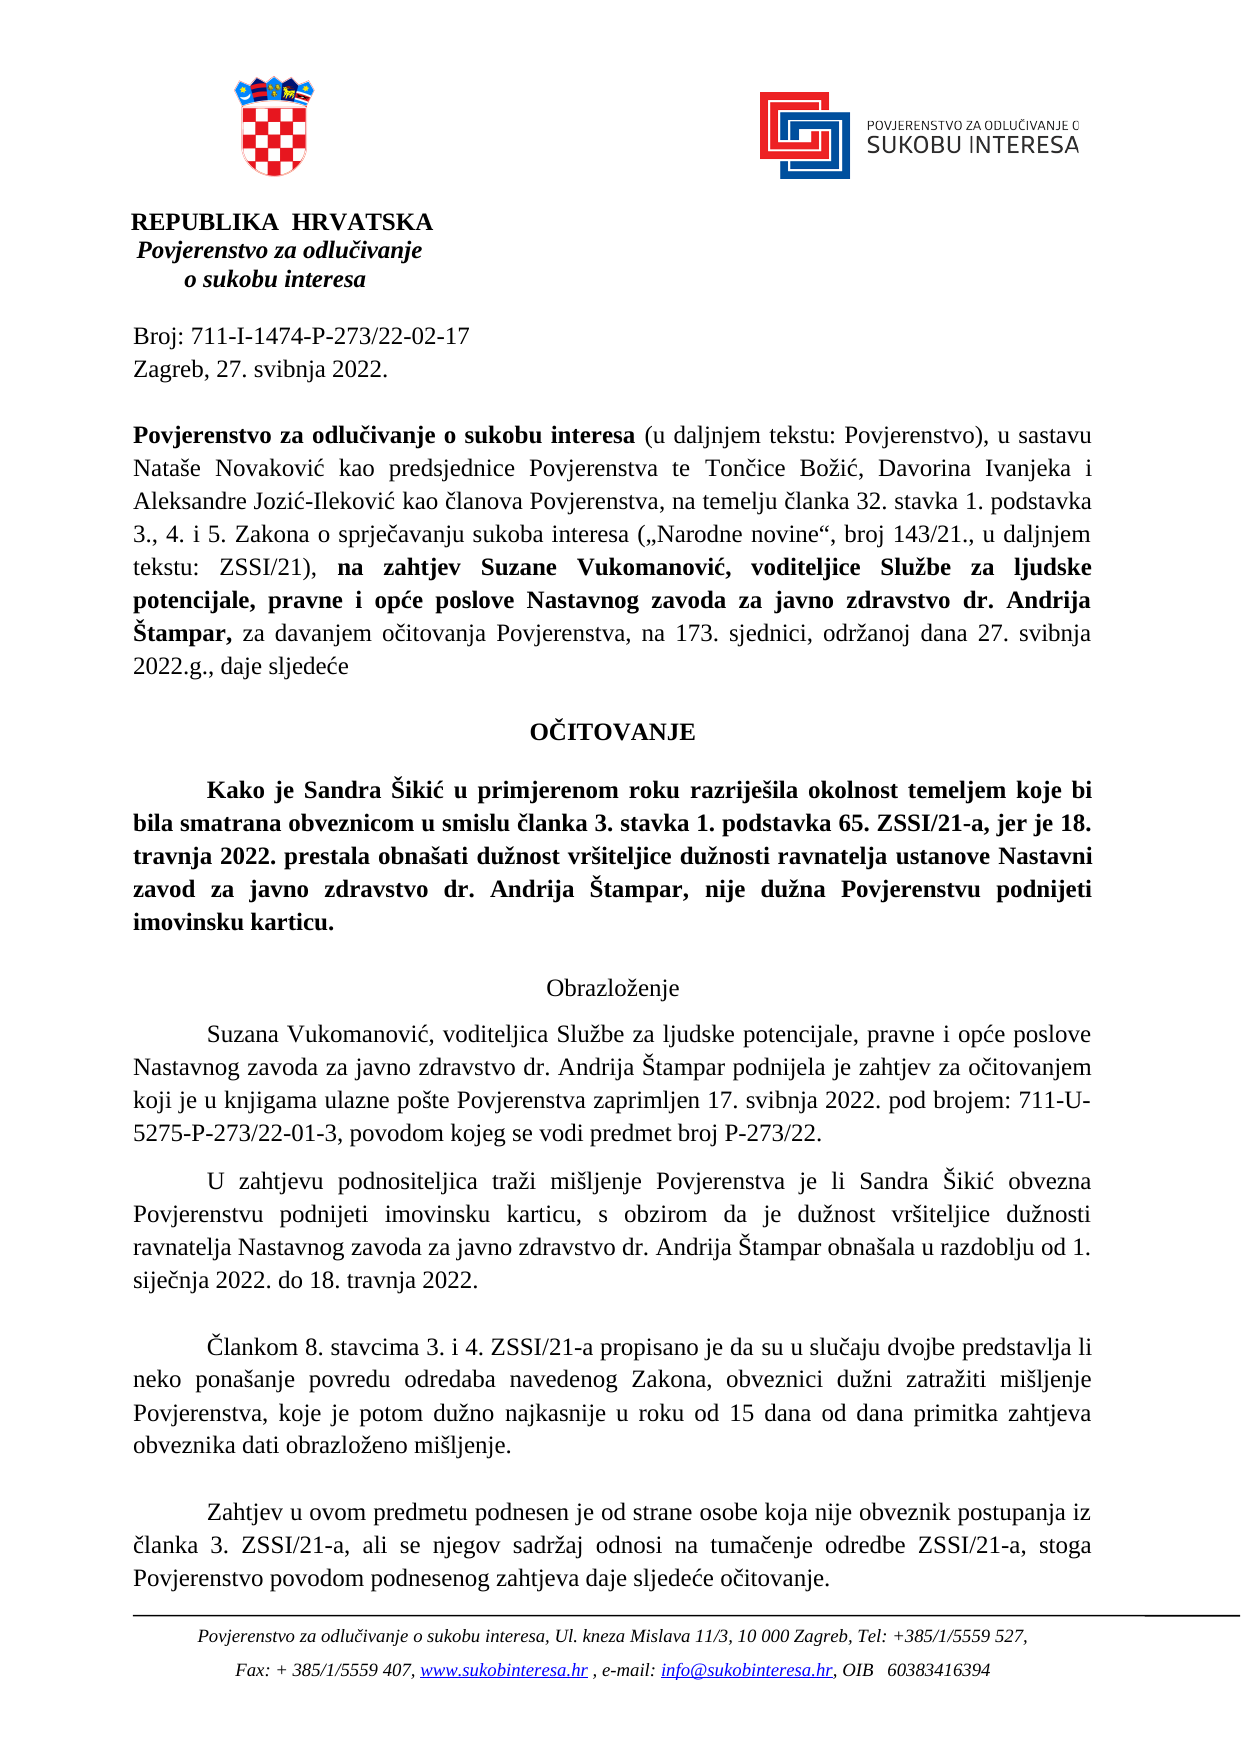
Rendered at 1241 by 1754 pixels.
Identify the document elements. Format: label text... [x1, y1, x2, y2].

text OČITOVANJE [133, 717, 1092, 746]
text Člankom 8. stavcima 3. i 4. ZSSI/21-a propisano je da su u slučaju dvojbe predstavlja li neko ponašanje povredu odredaba navedenog Zakona, obveznici dužni zatražiti mišljenje Povjerenstva, koje je potom dužno najkasnije u roku od 15 dana od dana primitka zahtjeva obveznika dati obrazloženo mišljenje. [133, 1332, 1092, 1365]
text Suzana Vukomanović, voditeljica Službe za ljudske potencijale, pravne i opće poslove Nastavnog zavoda za javno zdravstvo dr. Andrija Štampar podnijela je zahtjev za očitovanjem koji je u knjigama ulazne pošte Povjerenstva zaprimljen 17. svibnja 2022. pod brojem: 711-U-5275-P-273/22-01-3, povodom kojeg se vodi predmet broj P-273/22. [133, 1019, 1092, 1147]
text Povjerenstvo za odlučivanje o sukobu interesa (u daljnjem tekstu: Povjerenstvo), u sastavu Nataše Novaković kao predsjednice Povjerenstva te Tončice Božić, Davorina Ivanjeka i Aleksandre Jozić-Ileković kao članova Povjerenstva, na temelju članka 32. stavka 1. podstavka 3., 4. i 5. Zakona o sprječavanju sukoba interesa („Narodne novine“, broj 143/21., u daljnjem tekstu: ZSSI/21), na zahtjev Suzane Vukomanović, voditeljice Službe za ljudske potencijale, pravne i opće poslove Nastavnog zavoda za javno zdravstvo dr. Andrija Štampar, za davanjem očitovanja Povjerenstva, na 173. sjednici, održanoj dana 27. svibnja 2022.g., daje sljedeće [133, 420, 1092, 680]
text Kako je Sandra Šikić u primjerenom roku razriješila okolnost temeljem koje bi bila smatrana obveznicom u smislu članka 3. stavka 1. podstavka 65. ZSSI/21-a, jer je 18. travnja 2022. prestala obnašati dužnost vršiteljice dužnosti ravnatelja ustanove Nastavni zavod za javno zdravstvo dr. Andrija Štampar, nije dužna Povjerenstvu podnijeti imovinsku karticu. [133, 775, 1092, 808]
text Kako je Sandra Šikić u primjerenom roku razriješila okolnost temeljem koje bi bila smatrana obveznicom u smislu članka 3. stavka 1. podstavka 65. ZSSI/21-a, jer je 18. travnja 2022. prestala obnašati dužnost vršiteljice dužnosti ravnatelja ustanove Nastavni zavod za javno zdravstvo dr. Andrija Štampar, nije dužna Povjerenstvu podnijeti imovinsku karticu. [133, 837, 1092, 936]
picture [231, 73, 320, 179]
text Broj: 711-I-1474-P-273/22-02-17 [133, 321, 1092, 349]
text Zahtjev u ovom predmetu podnesen je od strane osobe koja nije obveznik postupanja iz članka 3. ZSSI/21-a, ali se njegov sadržaj odnosi na tumačenje odredbe ZSSI/21-a, stoga Povjerenstvo povodom podnesenog zahtjeva daje sljedeće očitovanje. [133, 1497, 1092, 1591]
text Obrazloženje [133, 973, 1092, 1002]
picture [760, 92, 1079, 179]
text U zahtjevu podnositeljica traži mišljenje Povjerenstva je li Sandra Šikić obvezna Povjerenstvu podnijeti imovinsku karticu, s obzirom da je dužnost vršiteljice dužnosti ravnatelja Nastavnog zavoda za javno zdravstvo dr. Andrija Štampar obnašala u razdoblju od 1. siječnja 2022. do 18. travnja 2022. [133, 1166, 1092, 1294]
text Člankom 8. stavcima 3. i 4. ZSSI/21-a propisano je da su u slučaju dvojbe predstavlja li neko ponašanje povredu odredaba navedenog Zakona, obveznici dužni zatražiti mišljenje Povjerenstva, koje je potom dužno najkasnije u roku od 15 dana od dana primitka zahtjeva obveznika dati obrazloženo mišljenje. [133, 1393, 1092, 1459]
text Zagreb, 27. svibnja 2022. [133, 354, 1092, 383]
